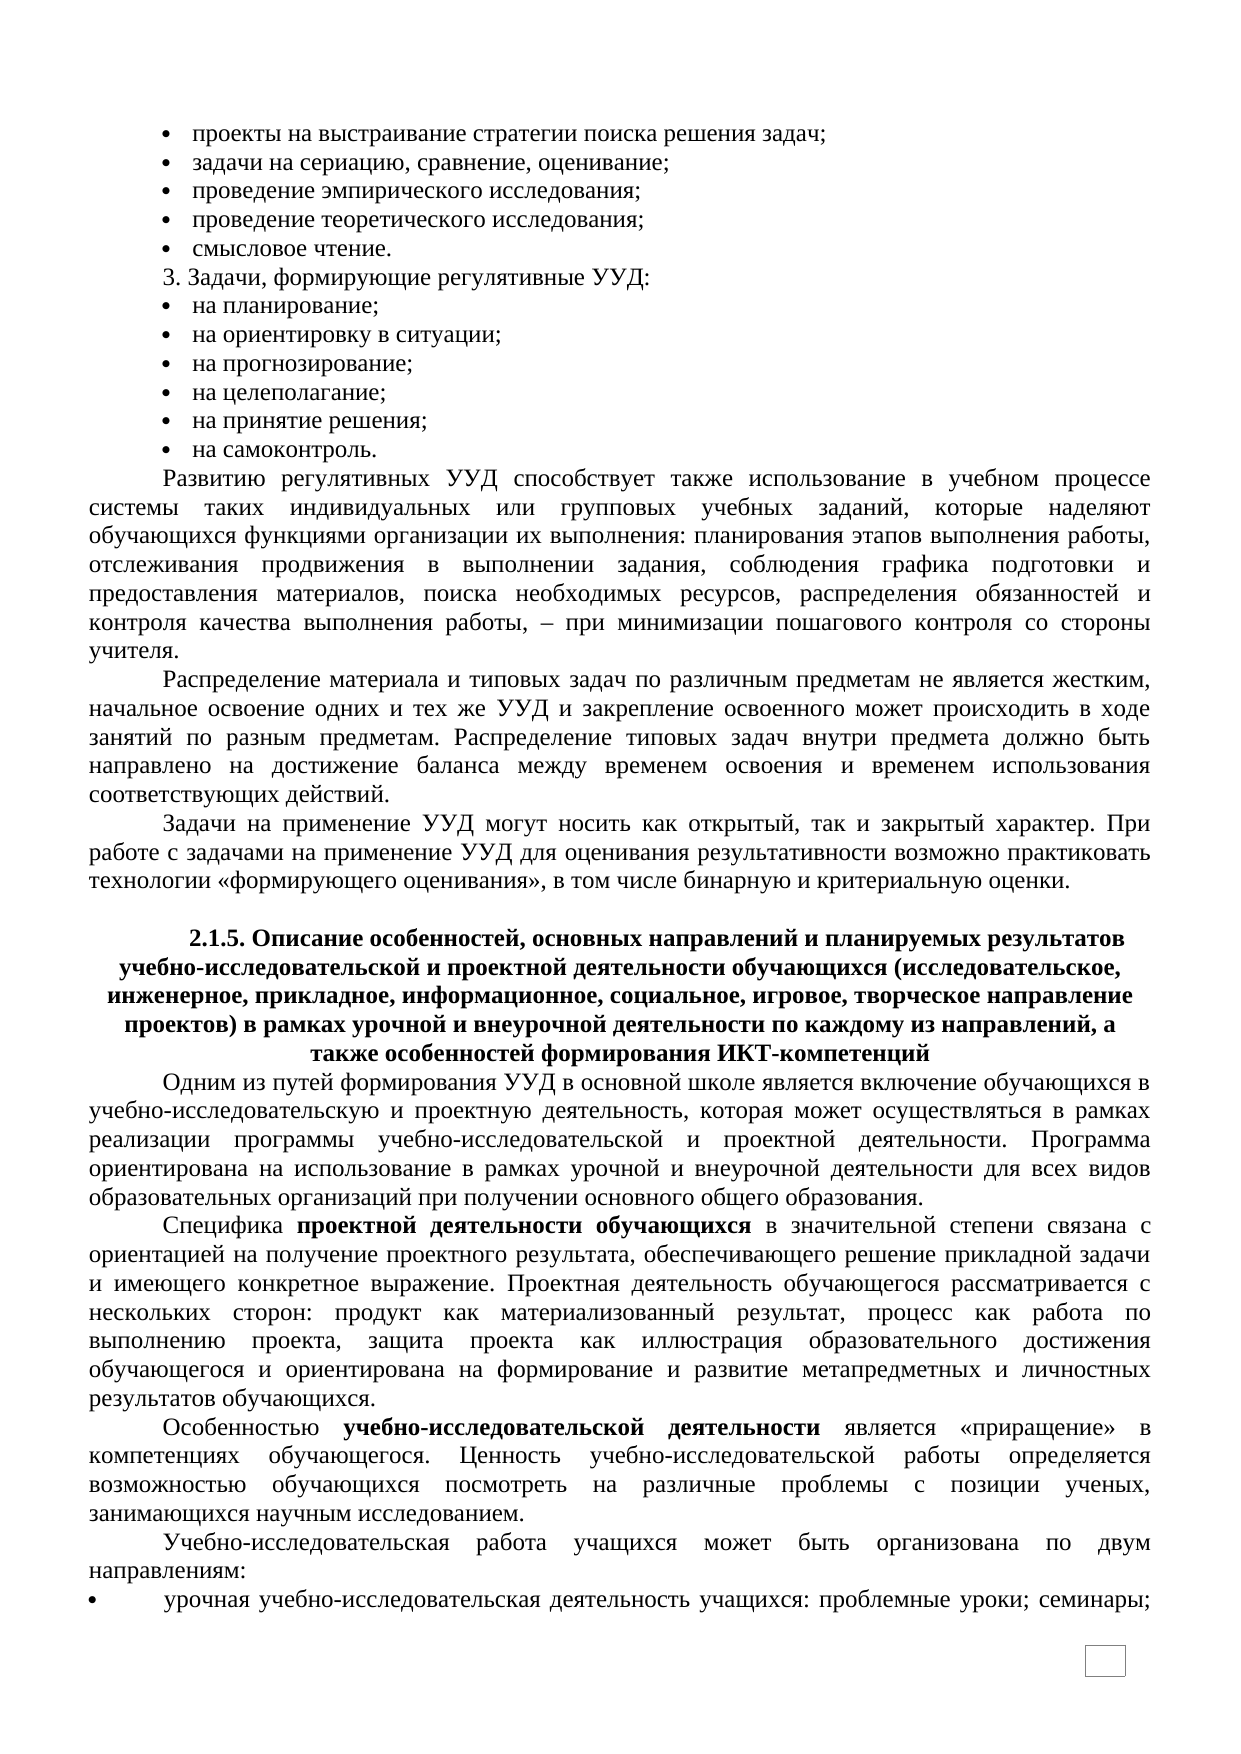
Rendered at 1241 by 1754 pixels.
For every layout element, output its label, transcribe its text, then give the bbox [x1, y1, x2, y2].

list проекты на выстраивание стратегии поиска решения задач; [89, 118, 1152, 147]
list проведение теоретического исследования; [89, 204, 1152, 233]
text Особенностью учебно-исследовательской деятельности является «приращение» в компетенциях обучающегося. Ценность учебно-исследовательской работы определяется возможностью обучающихся посмотреть на различные проблемы с позиции ученых, занимающихся научным исследованием. [89, 1412, 1152, 1527]
list на целеполагание; [89, 377, 1152, 406]
list смысловое чтение. [89, 233, 1152, 262]
list задачи на сериацию, сравнение, оценивание; [89, 147, 1152, 176]
list на принятие решения; [89, 406, 1152, 434]
text Распределение материала и типовых задач по различным предметам не является жестким, начальное освоение одних и тех же УУД и закрепление освоенного может происходить в ходе занятий по разным предметам. Распределение типовых задач внутри предмета должно быть направлено на достижение баланса между временем освоения и временем использования соответствующих действий. [89, 664, 1152, 808]
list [89, 1584, 1152, 1613]
text 2.1.5. Описание особенностей, основных направлений и планируемых результатов учебно-исследовательской и проектной деятельности обучающихся (исследовательское, инженерное, прикладное, информационное, социальное, игровое, творческое направление проектов) в рамках урочной и внеурочной деятельности по каждому из направлений, а также особенностей формирования ИКТ-компетенций [89, 923, 1152, 1067]
text Одним из путей формирования УУД в основной школе является включение обучающихся в учебно-исследовательскую и проектную деятельность, которая может осуществляться в рамках реализации программы учебно-исследовательской и проектной деятельности. Программа ориентирована на использование в рамках урочной и внеурочной деятельности для всех видов образовательных организаций при получении основного общего образования. [89, 1067, 1152, 1211]
list проведение эмпирического исследования; [89, 176, 1152, 204]
list на самоконтроль. [89, 434, 1152, 463]
list на ориентировку в ситуации; [89, 319, 1152, 348]
list на планирование; [89, 291, 1152, 319]
text Учебно-исследовательская работа учащихся может быть организована по двум направлениям: [89, 1527, 1152, 1584]
list на прогнозирование; [89, 348, 1152, 377]
text Задачи на применение УУД могут носить как открытый, так и закрытый характер. При работе с задачами на применение УУД для оценивания результативности возможно практиковать технологии «формирующего оценивания», в том числе бинарную и критериальную оценки. [89, 808, 1152, 894]
text Развитию регулятивных УУД способствует также использование в учебном процессе системы таких индивидуальных или групповых учебных заданий, которые наделяют обучающихся функциями организации их выполнения: планирования этапов выполнения работы, отслеживания продвижения в выполнении задания, соблюдения графика подготовки и предоставления материалов, поиска необходимых ресурсов, распределения обязанностей и контроля качества выполнения работы, – при минимизации пошагового контроля со стороны учителя. [89, 463, 1152, 664]
text 3. Задачи, формирующие регулятивные УУД: [89, 262, 1152, 291]
text Специфика проектной деятельности обучающихся в значительной степени связана с ориентацией на получение проектного результата, обеспечивающего решение прикладной задачи и имеющего конкретное выражение. Проектная деятельность обучающегося рассматривается с нескольких сторон: продукт как материализованный результат, процесс как работа по выполнению проекта, защита проекта как иллюстрация образовательного достижения обучающегося и ориентирована на формирование и развитие метапредметных и личностных результатов обучающихся. [89, 1211, 1152, 1412]
